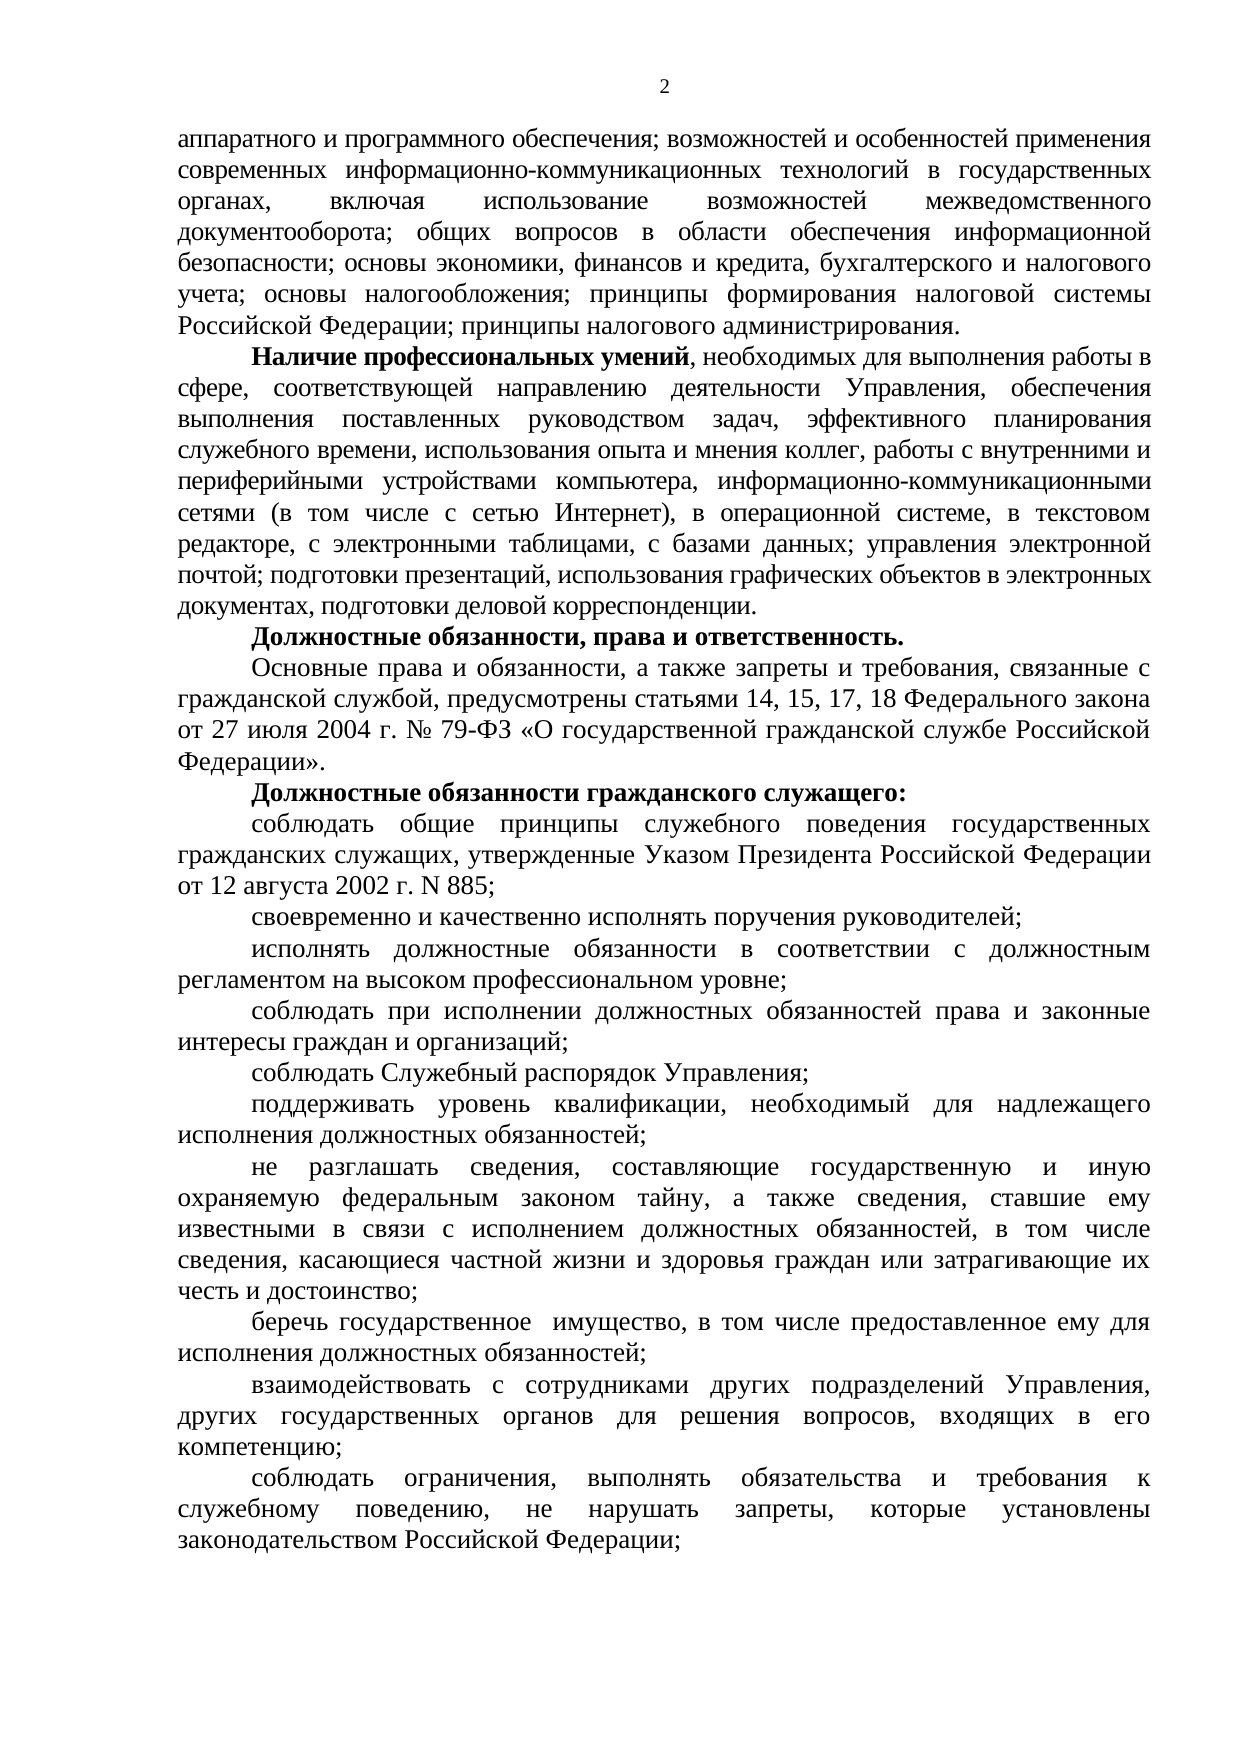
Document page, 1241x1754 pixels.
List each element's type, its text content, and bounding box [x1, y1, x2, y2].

text соблюдать при исполнении должностных обязанностей права и законные интересы граждан и организаций; [177, 994, 1152, 1056]
text соблюдать общие принципы служебного поведения государственных гражданских служащих, утвержденные Указом Президента Российской Федерации от 12 августа . N 885; [177, 807, 1152, 901]
text соблюдать Служебный распорядок Управления; [177, 1056, 1152, 1087]
text своевременно и качественно исполнять поручения руководителей; [177, 901, 1152, 932]
text беречь государственное имущество, в том числе предоставленное ему для исполнения должностных обязанностей; [177, 1305, 1152, 1368]
text не разглашать сведения, составляющие государственную и иную охраняемую федеральным законом тайну, а также сведения, ставшие ему известными в связи с исполнением должностных обязанностей, в том числе сведения, касающиеся частной жизни и здоровья граждан или затрагивающие их честь и достоинство; [177, 1150, 1152, 1305]
text исполнять должностные обязанности в соответствии с должностным регламентом на высоком профессиональном уровне; [177, 932, 1152, 994]
text Наличие профессиональных умений, необходимых для выполнения работы в сфере, соответствующей направлению деятельности Управления, обеспечения выполнения поставленных руководством задач, эффективного планирования служебного времени, использования опыта и мнения коллег, работы с внутренними и периферийными устройствами компьютера, информационно-коммуникационными сетями (в том числе с сетью Интернет), в операционной системе, в текстовом редакторе, с электронными таблицами, с базами данных; управления электронной почтой; подготовки презентаций, использования графических объектов в электронных документах, подготовки деловой корреспонденции. [177, 340, 1152, 620]
text Должностные обязанности, права и ответственность. [177, 620, 1152, 651]
text соблюдать ограничения, выполнять обязательства и требования к служебному поведению, не нарушать запреты, которые установлены законодательством Российской Федерации; [177, 1461, 1152, 1554]
text взаимодействовать с сотрудниками других подразделений Управления, других государственных органов для решения вопросов, входящих в его компетенцию; [177, 1368, 1152, 1461]
text Должностные обязанности гражданского служащего: [177, 776, 1152, 807]
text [177, 122, 1152, 340]
text поддерживать уровень квалификации, необходимый для надлежащего исполнения должностных обязанностей; [177, 1087, 1152, 1150]
text Основные права и обязанности, а также запреты и требования, связанные с гражданской службой, предусмотрены статьями 14, 15, 17, 18 Федерального закона от 27 июля 2004 г. № 79-ФЗ «О государственной гражданской службе Российской Федерации». [177, 651, 1152, 776]
